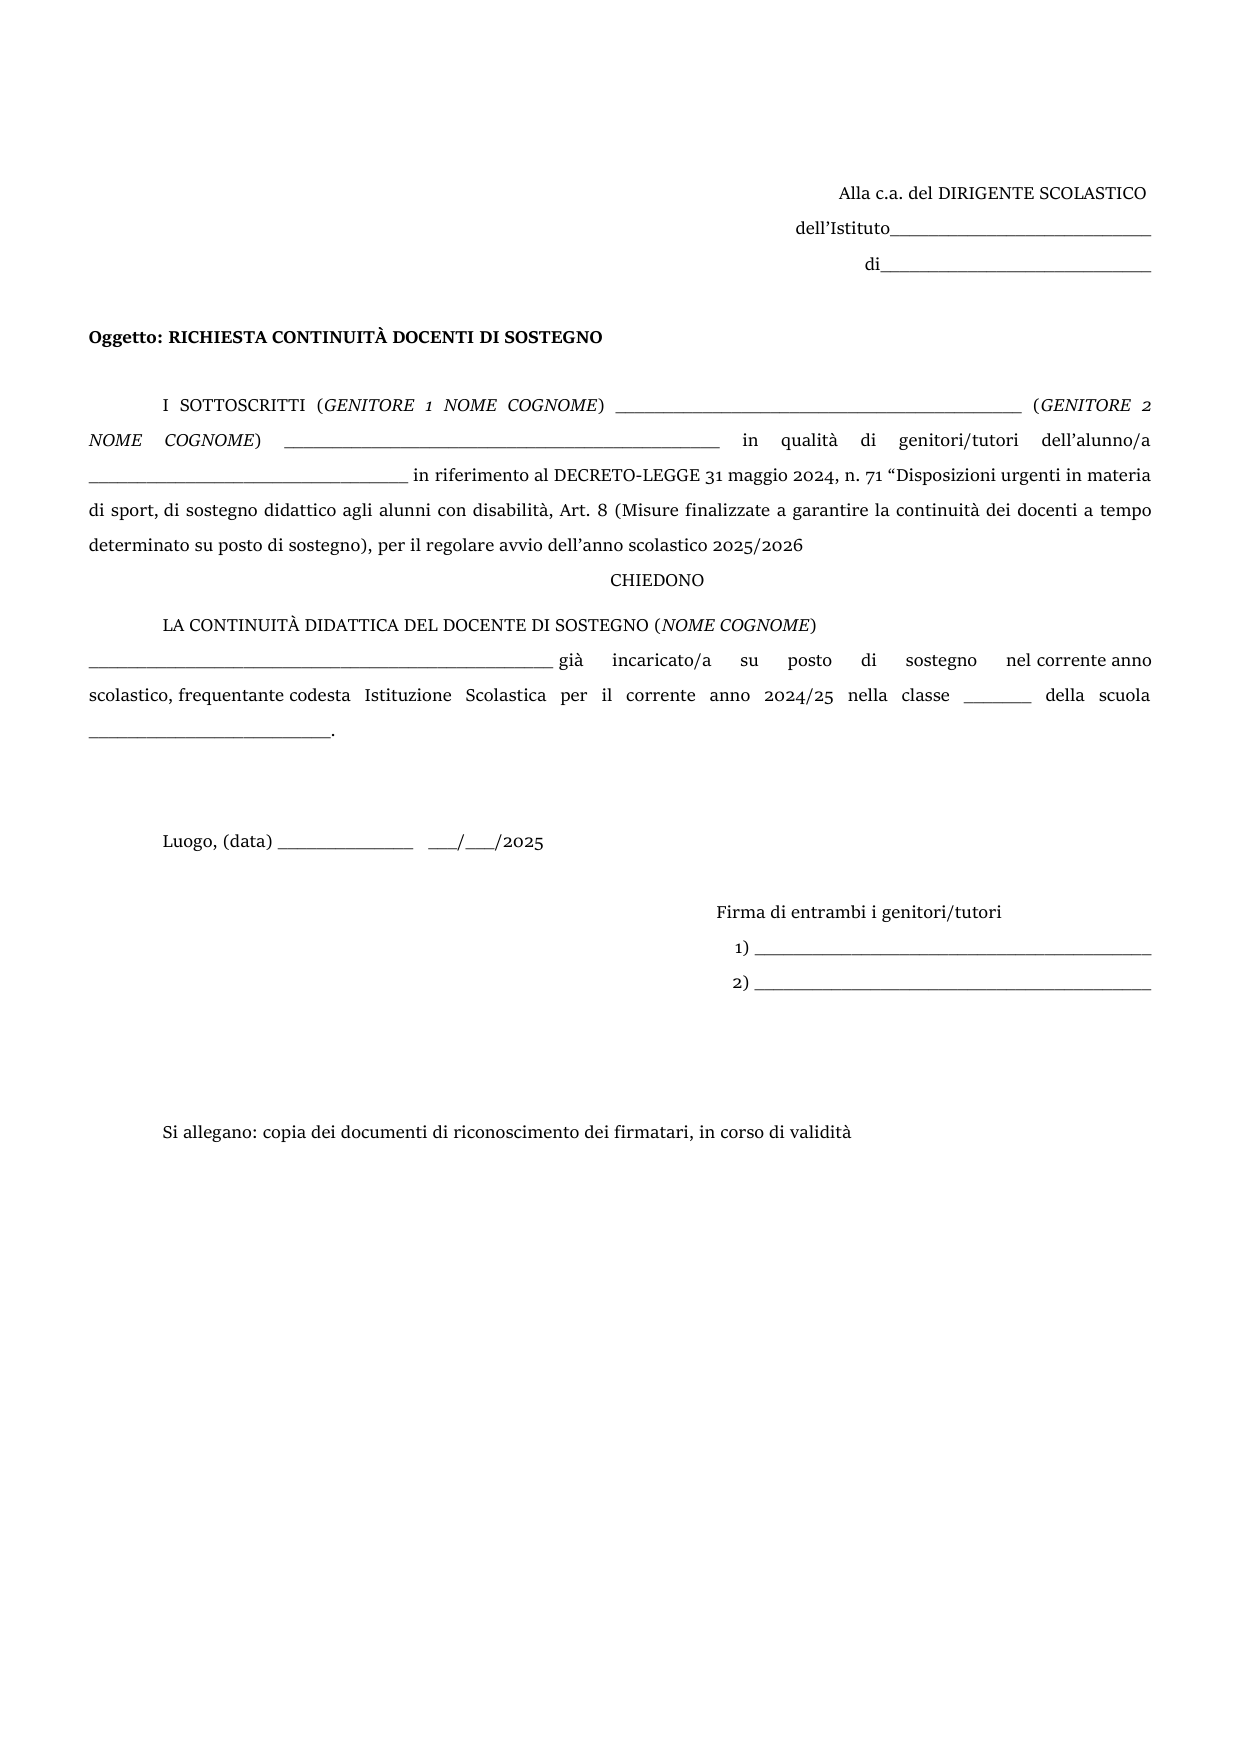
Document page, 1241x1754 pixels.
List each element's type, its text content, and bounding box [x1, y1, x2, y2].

text Oggetto: RICHIESTA CONTINUITÀ DOCENTI DI SOSTEGNO [89, 324, 1152, 348]
text Firma di entrambi i genitori/tutori [457, 899, 1152, 923]
text ________________________________________________ già incaricato/a su posto di sostegno nel corrente anno scolastico, frequentante codesta Istituzione Scolastica per il corrente anno 2024/25 nella classe _______ della scuola _________________________. [89, 647, 1152, 741]
text dell’Istituto___________________________ [89, 216, 1152, 239]
text 1) _________________________________________ [89, 934, 1152, 958]
text 2) _________________________________________ [89, 969, 1152, 993]
text Luogo, (data) ______________ ___/___/2025 [89, 829, 1152, 852]
text CHIEDONO [89, 568, 1152, 591]
text di____________________________ [89, 251, 1152, 274]
text I SOTTOSCRITTI (GENITORE 1 NOME COGNOME) __________________________________________ (GENITORE 2 NOME COGNOME) _____________________________________________ in qualità di genitori/tutori dell’alunno/a _________________________________ in riferimento al DECRETO-LEGGE 31 maggio 2024, n. 71 “Disposizioni urgenti in materia di sport, di sostegno didattico agli alunni con disabilità, Art. 8 (Misure finalizzate a garantire la continuità dei docenti a tempo determinato su posto di sostegno), per il regolare avvio dell’anno scolastico 2025/2026 [89, 392, 1152, 556]
text LA CONTINUITÀ DIDATTICA DEL DOCENTE DI SOSTEGNO (NOME COGNOME) [89, 612, 1152, 636]
text Si allegano: copia dei documenti di riconoscimento dei firmatari, in corso di validità [89, 1119, 1152, 1143]
text Alla c.a. del DIRIGENTE SCOLASTICO [89, 181, 1152, 204]
